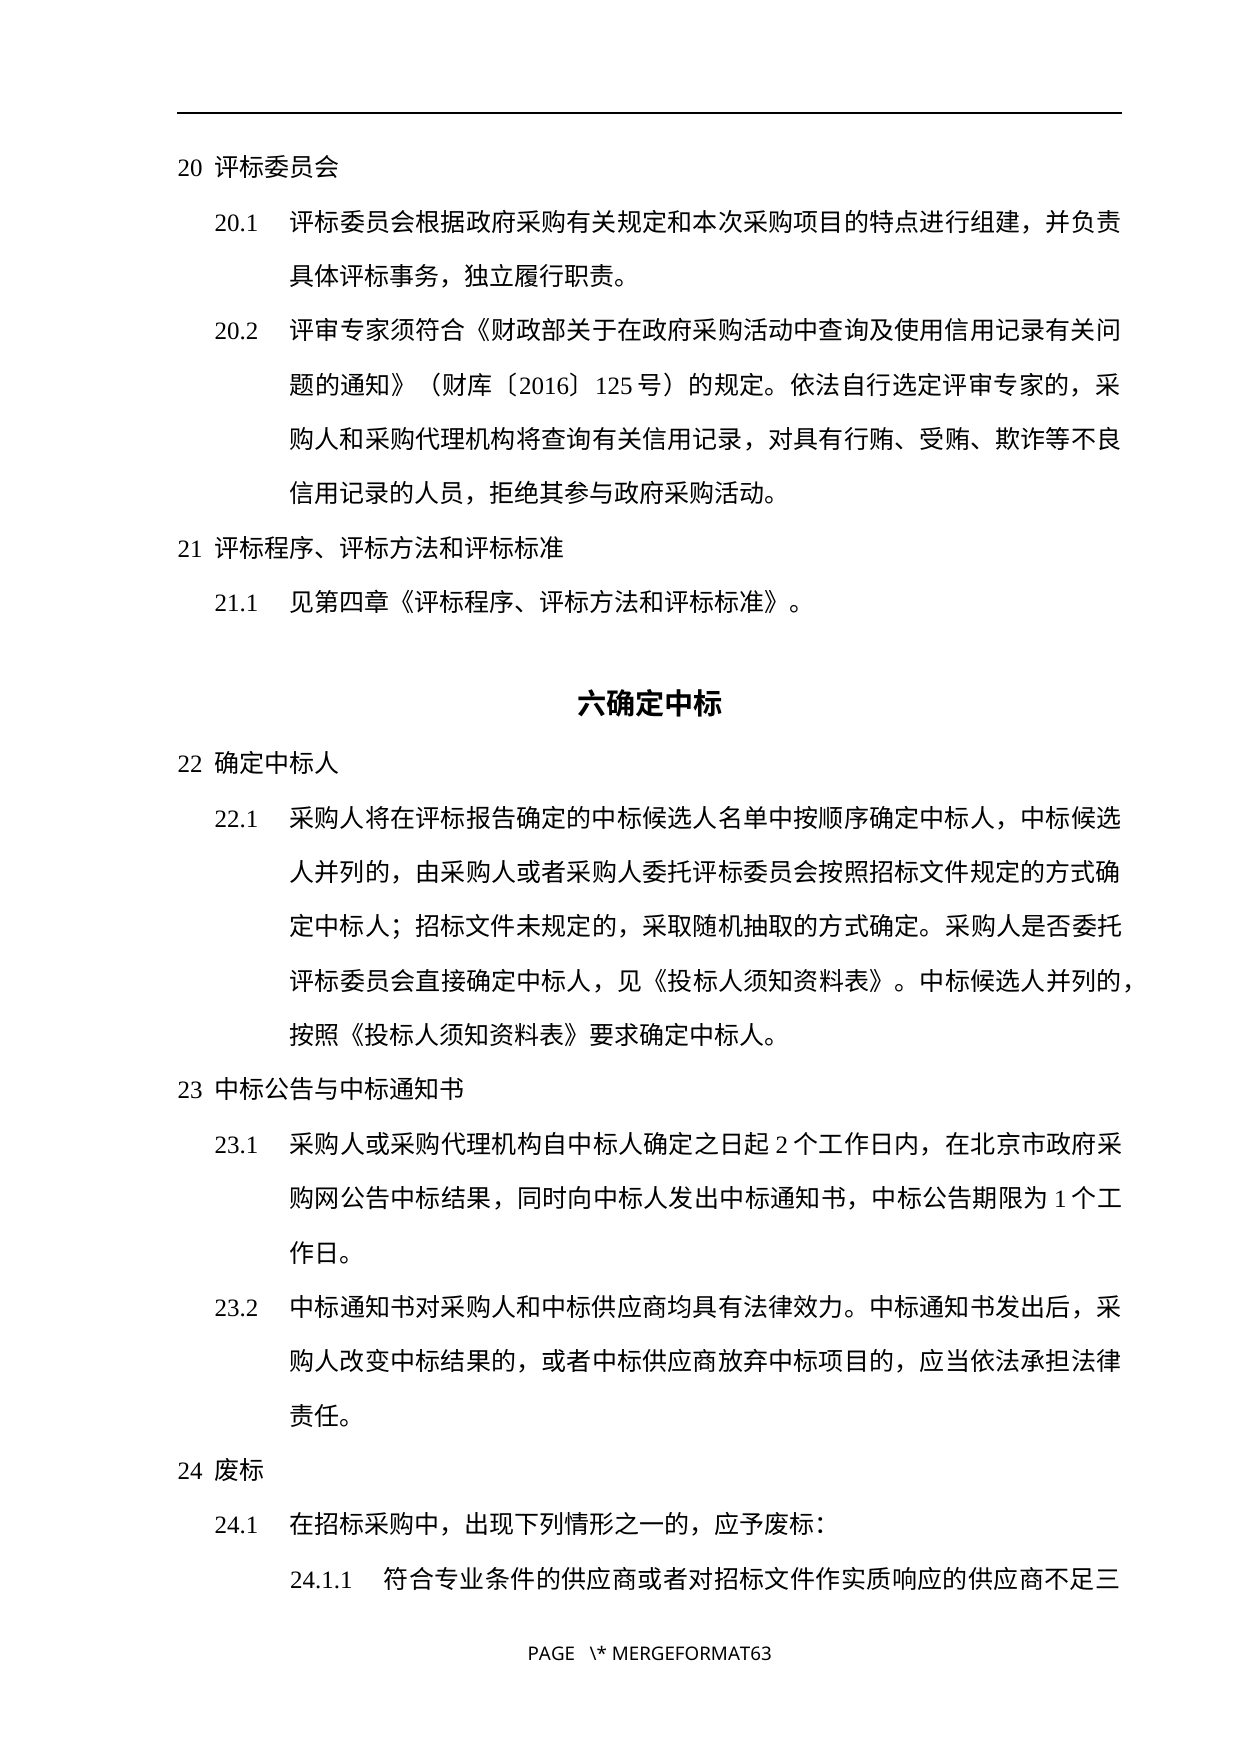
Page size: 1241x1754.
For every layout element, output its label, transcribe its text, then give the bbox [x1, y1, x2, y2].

list 废标 [177, 1451, 1122, 1487]
list 在招标采购中，出现下列情形之一的，应予废标： [214, 1505, 1122, 1541]
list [290, 1559, 1122, 1596]
list 采购人或采购代理机构自中标人确定之日起2个工作日内，在北京市政府采购网公告中标结果，同时向中标人发出中标通知书，中标公告期限为1个工作日。 [214, 1124, 1122, 1269]
list 采购人将在评标报告确定的中标候选人名单中按顺序确定中标人，中标候选人并列的，由采购人或者采购人委托评标委员会按照招标文件规定的方式确定中标人；招标文件未规定的，采取随机抽取的方式确定。采购人是否委托评标委员会直接确定中标人，见《投标人须知资料表》。中标候选人并列的，按照《投标人须知资料表》要求确定中标人。 [214, 798, 1122, 1052]
list 见第四章《评标程序、评标方法和评标标准》。 [214, 583, 1122, 619]
list 评审专家须符合《财政部关于在政府采购活动中查询及使用信用记录有关问题的通知》（财库〔2016〕125号）的规定。依法自行选定评审专家的，采购人和采购代理机构将查询有关信用记录，对具有行贿、受贿、欺诈等不良信用记录的人员，拒绝其参与政府采购活动。 [214, 311, 1122, 510]
list 评标委员会 [177, 148, 1122, 184]
list 评标程序、评标方法和评标标准 [177, 528, 1122, 564]
subtitle 六确定中标 [177, 680, 1122, 722]
list 评标委员会根据政府采购有关规定和本次采购项目的特点进行组建，并负责具体评标事务，独立履行职责。 [214, 202, 1122, 293]
list 中标公告与中标通知书 [177, 1070, 1122, 1106]
list 确定中标人 [177, 744, 1122, 780]
list 中标通知书对采购人和中标供应商均具有法律效力。中标通知书发出后，采购人改变中标结果的，或者中标供应商放弃中标项目的，应当依法承担法律责任。 [214, 1287, 1122, 1432]
